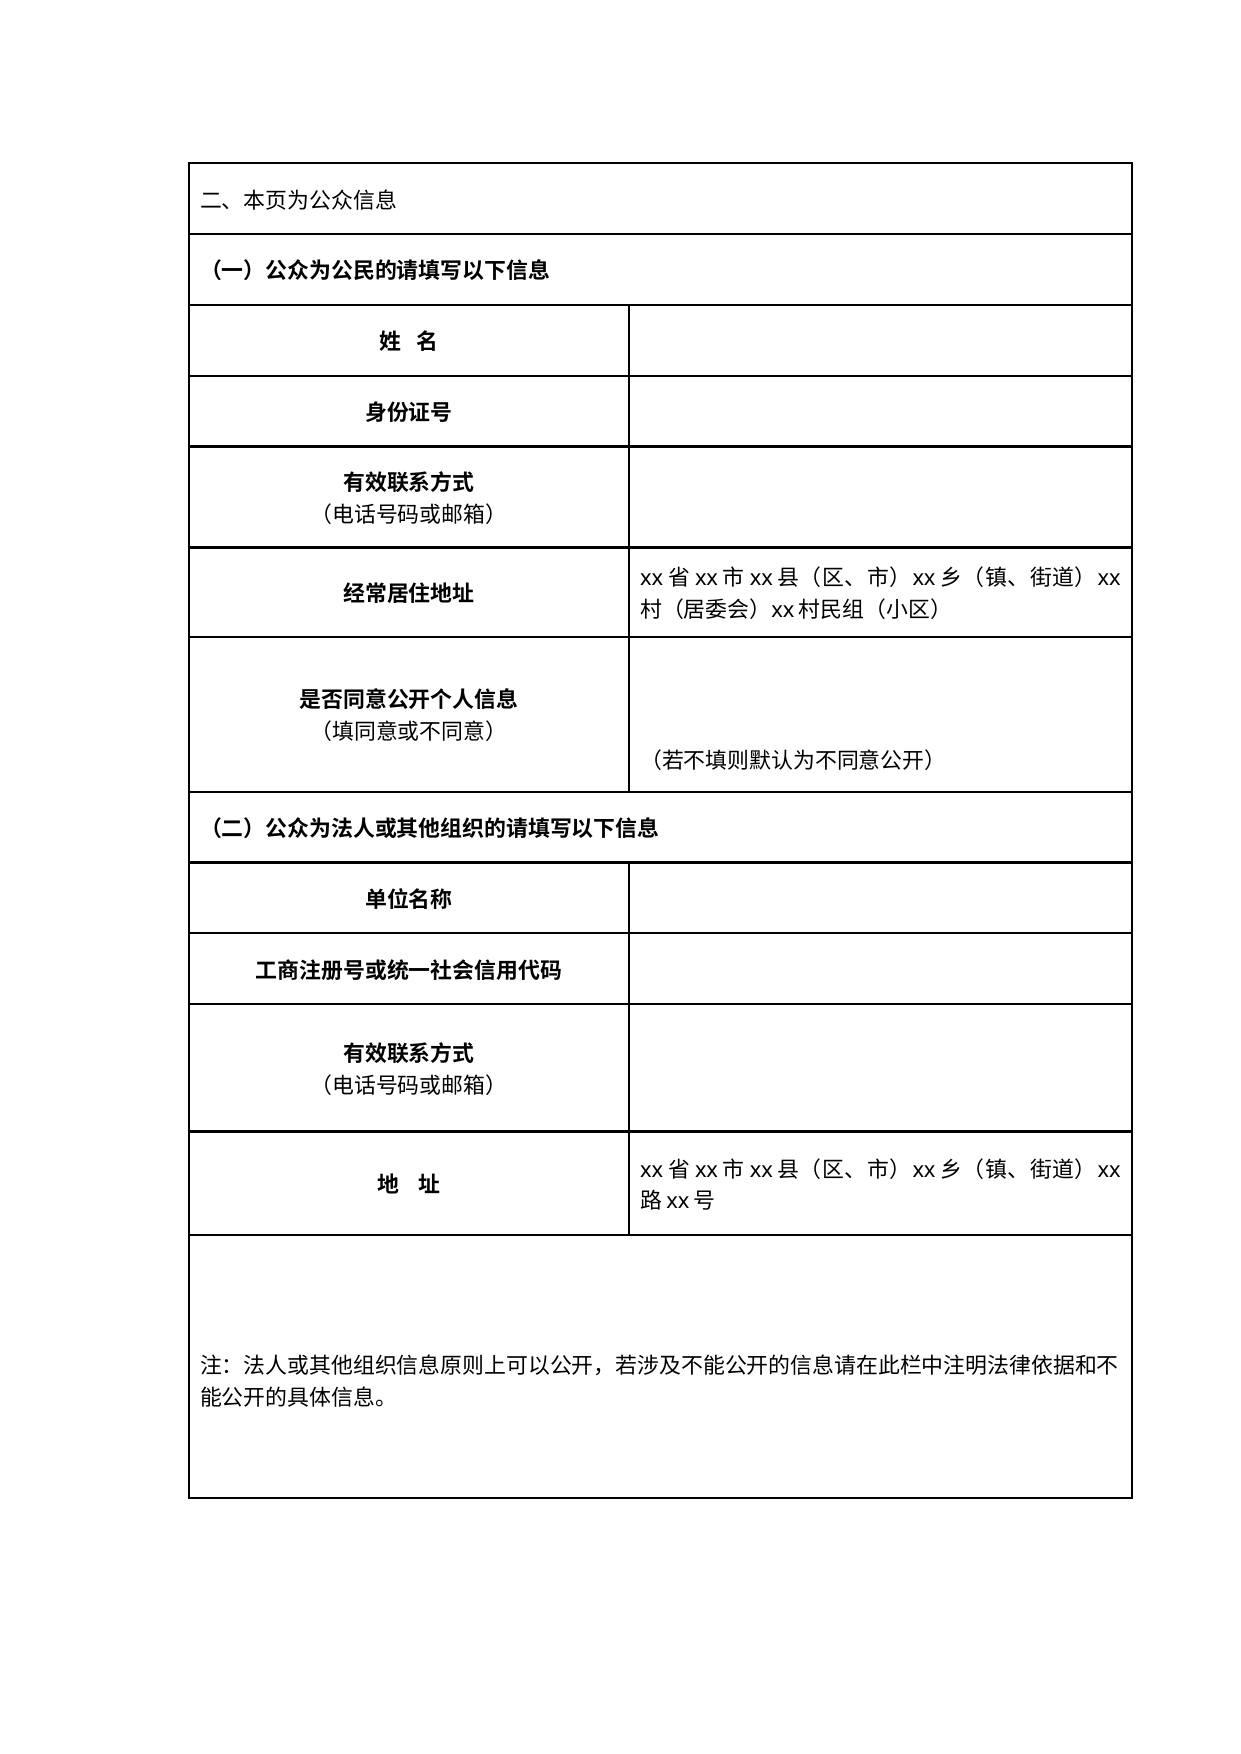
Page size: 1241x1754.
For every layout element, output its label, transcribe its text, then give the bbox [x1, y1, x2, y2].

table_cell [630, 864, 1131, 932]
table_cell 地 址 [190, 1133, 628, 1234]
table_cell 二、本页为公众信息 [190, 164, 1131, 233]
table_cell xx省xx市xx县（区、市）xx乡（镇、街道）xx路xx号 [630, 1133, 1131, 1234]
table_cell 身份证号 [190, 377, 628, 445]
table_cell [630, 934, 1131, 1003]
table_cell 单位名称 [190, 864, 628, 932]
table_cell xx省xx市xx县（区、市）xx乡（镇、街道）xx村（居委会）xx村民组（小区） [630, 549, 1131, 636]
table_cell 姓 名 [190, 306, 628, 374]
table_cell （二）公众为法人或其他组织的请填写以下信息 [190, 793, 1131, 861]
table_cell 是否同意公开个人信息 （填同意或不同意） [190, 638, 628, 791]
table_cell 注：法人或其他组织信息原则上可以公开，若涉及不能公开的信息请在此栏中注明法律依据和不能公开的具体信息。 [190, 1236, 1131, 1497]
table_cell [630, 377, 1131, 445]
table_cell 有效联系方式 （电话号码或邮箱） [190, 1005, 628, 1130]
table_cell [630, 448, 1131, 546]
table_cell 有效联系方式 （电话号码或邮箱） [190, 448, 628, 546]
table_cell [630, 306, 1131, 374]
table_cell （一）公众为公民的请填写以下信息 [190, 235, 1131, 304]
table_cell （若不填则默认为不同意公开） [630, 638, 1131, 791]
table_cell 工商注册号或统一社会信用代码 [190, 934, 628, 1003]
table_cell [630, 1005, 1131, 1130]
table_cell 经常居住地址 [190, 549, 628, 636]
